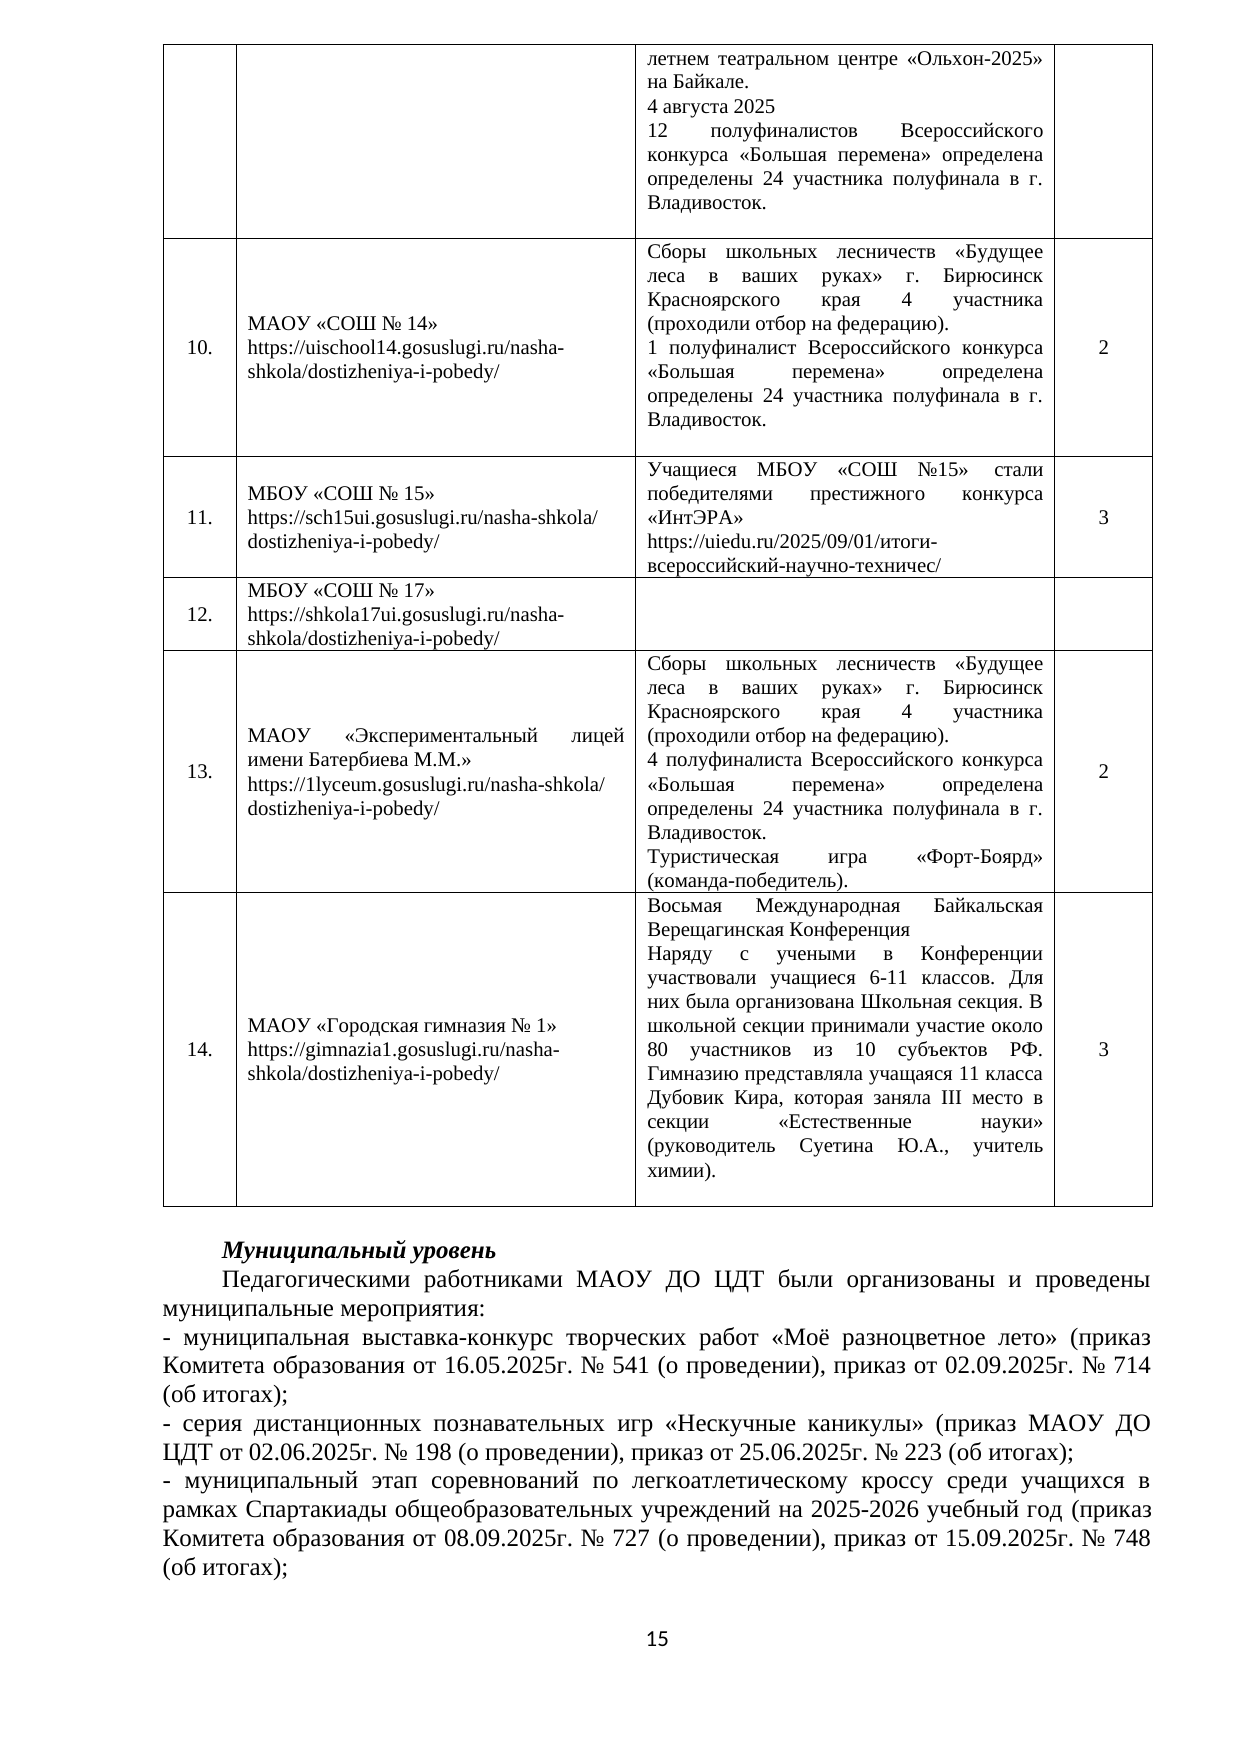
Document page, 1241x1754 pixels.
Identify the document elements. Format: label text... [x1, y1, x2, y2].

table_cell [237, 45, 635, 238]
text Педагогическими работниками МАОУ ДО ЦДТ были организованы и проведены муниципальные мероприятия: [162, 1264, 1152, 1322]
text - серия дистанционных познавательных игр «Нескучные каникулы» (приказ МАОУ ДО ЦДТ от 02.06.2025г. № 198 (о проведении), приказ от 25.06.2025г. № 223 (об итогах); [162, 1408, 1152, 1465]
table_cell 10. [164, 239, 236, 456]
table_cell МАОУ «Экспериментальный лицей имени Батербиева М.М.» https://1lyceum.gosuslugi.ru/nasha-shkola/dostizheniya-i-pobedy/ [237, 651, 635, 892]
table_cell 3 [1055, 893, 1152, 1206]
table_cell 2 [1055, 239, 1152, 456]
text Муниципальный уровень [162, 1235, 1152, 1264]
table_cell МАОУ «СОШ № 14» https://uischool14.gosuslugi.ru/nasha-shkola/dostizheniya-i-pobedy/ [237, 239, 635, 456]
table_cell 11. [164, 457, 236, 577]
table_cell 3 [1055, 45, 1152, 238]
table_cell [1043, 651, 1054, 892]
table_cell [636, 45, 1054, 238]
table_cell МБОУ «СОШ № 15» https://sch15ui.gosuslugi.ru/nasha-shkola/dostizheniya-i-pobedy/ [237, 457, 635, 577]
table_cell [636, 578, 1054, 650]
table_cell 9. [164, 45, 236, 238]
text - муниципальный этап соревнований по легкоатлетическому кроссу среди учащихся в рамках Спартакиады общеобразовательных учреждений на 2025-2026 учебный год (приказ Комитета образования от 08.09.2025г. № 727 (о проведении), приказ от 15.09.2025г. № 748 (об итогах); [162, 1465, 1152, 1580]
table_cell МБОУ «СОШ № 17» https://shkola17ui.gosuslugi.ru/nasha-shkola/dostizheniya-i-pobedy/ [237, 578, 635, 650]
table_cell 14. [164, 893, 236, 1206]
table_cell МАОУ «Городская гимназия № 1» https://gimnazia1.gosuslugi.ru/nasha-shkola/dostizheniya-i-pobedy/ [237, 893, 635, 1206]
table_cell Учащиеся МБОУ «СОШ №15» стали победителями престижного конкурса «ИнтЭРА» https://uiedu.ru/2025/09/01/итоги-всероссийский-научно-техничес/ [636, 457, 1054, 577]
text - муниципальная выставка-конкурс творческих работ «Моё разноцветное лето» (приказ Комитета образования от 16.05.2025г. № 541 (о проведении), приказ от 02.09.2025г. № 714 (об итогах); [162, 1322, 1152, 1408]
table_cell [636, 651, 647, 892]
table_cell Сборы школьных лесничеств «Будущее леса в ваших руках» г. Бирюсинск Красноярского края 4 участника (проходили отбор на федерацию). 1 полуфиналист Всероссийского конкурса «Большая перемена» определена определены 24 участника полуфинала в г. Владивосток. [636, 239, 1054, 456]
table_cell 2 [1055, 651, 1152, 892]
table_cell [1055, 578, 1152, 650]
table_cell 3 [1055, 457, 1152, 577]
table_cell 12. [164, 578, 236, 650]
table_cell 13. [164, 651, 236, 892]
table_cell Восьмая Международная Байкальская Верещагинская Конференция Наряду с учеными в Конференции участвовали учащиеся 6-11 классов. Для них была организована Школьная секция. В школьной секции принимали участие около 80 участников из 10 субъектов РФ. Гимназию представляла учащаяся 11 класса Дубовик Кира, которая заняла III место в секции «Естественные науки» (руководитель Суетина Ю.А., учитель химии). [636, 893, 1054, 1206]
